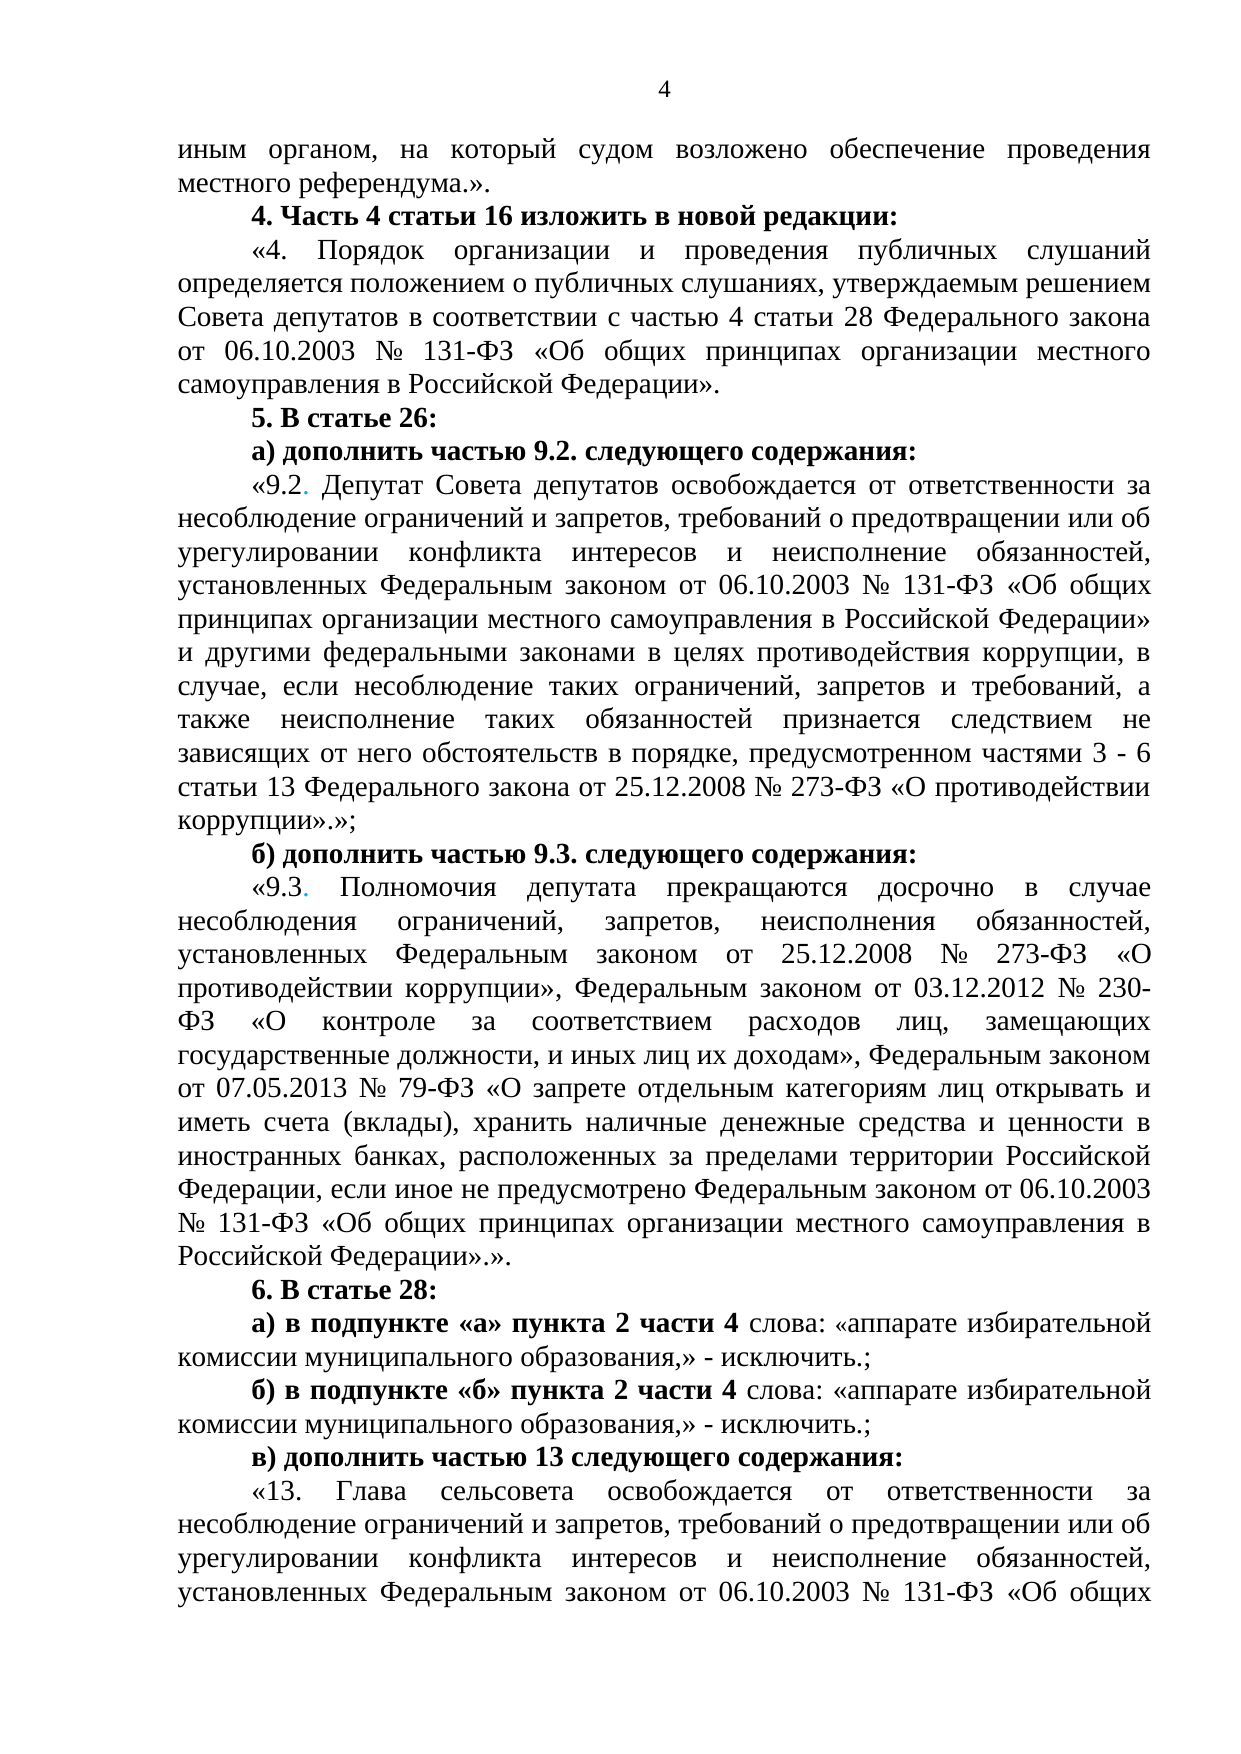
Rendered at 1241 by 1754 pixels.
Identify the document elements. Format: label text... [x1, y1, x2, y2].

text 4. Часть 4 статьи 16 изложить в новой редакции: [177, 198, 1152, 232]
text «9.3. Полномочия депутата прекращаются досрочно в случае несоблюдения ограничений, запретов, неисполнения обязанностей, установленных Федеральным законом от 25.12.2008 № 273-ФЗ «О противодействии коррупции», Федеральным законом от 03.12.2012 № 230-ФЗ «О контроле за соответствием расходов лиц, замещающих государственные должности, и иных лиц их доходам», Федеральным законом от 07.05.2013 № 79-ФЗ «О запрете отдельным категориям лиц открывать и иметь счета (вклады), хранить наличные денежные средства и ценности в иностранных банках, расположенных за пределами территории Российской Федерации, если иное не предусмотрено Федеральным законом от 06.10.2003 № 131-ФЗ «Об общих принципах организации местного самоуправления в Российской Федерации».». [177, 869, 1152, 1272]
text в) дополнить частью 13 следующего содержания: [177, 1439, 1152, 1473]
text «9.2. Депутат Совета депутатов освобождается от ответственности за несоблюдение ограничений и запретов, требований о предотвращении или об урегулировании конфликта интересов и неисполнение обязанностей, установленных Федеральным законом от 06.10.2003 № 131-ФЗ «Об общих принципах организации местного самоуправления в Российской Федерации» и другими федеральными законами в целях противодействия коррупции, в случае, если несоблюдение таких ограничений, запретов и требований, а также неисполнение таких обязанностей признается следствием не зависящих от него обстоятельств в порядке, предусмотренном частями 3 - 6 статьи 13 Федерального закона от 25.12.2008 № 273-ФЗ «О противодействии коррупции».»; [177, 467, 1152, 836]
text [177, 1473, 1152, 1607]
text 5. В статье 26: [177, 400, 1152, 433]
text а) дополнить частью 9.2. следующего содержания: [177, 433, 1152, 467]
text «4. Порядок организации и проведения публичных слушаний определяется положением о публичных слушаниях, утверждаемым решением Совета депутатов в соответствии с частью 4 статьи 28 Федерального закона от 06.10.2003 № 131-ФЗ «Об общих принципах организации местного самоуправления в Российской Федерации». [177, 232, 1152, 400]
text а) в подпункте «а» пункта 2 части 4 слова: «аппарате избирательной комиссии муниципального образования,» - исключить.; [177, 1305, 1152, 1372]
text 6. В статье 28: [177, 1272, 1152, 1305]
text б) дополнить частью 9.3. следующего содержания: [177, 836, 1152, 869]
text б) в подпункте «б» пункта 2 части 4 слова: «аппарате избирательной комиссии муниципального образования,» - исключить.; [177, 1372, 1152, 1439]
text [177, 131, 1152, 198]
